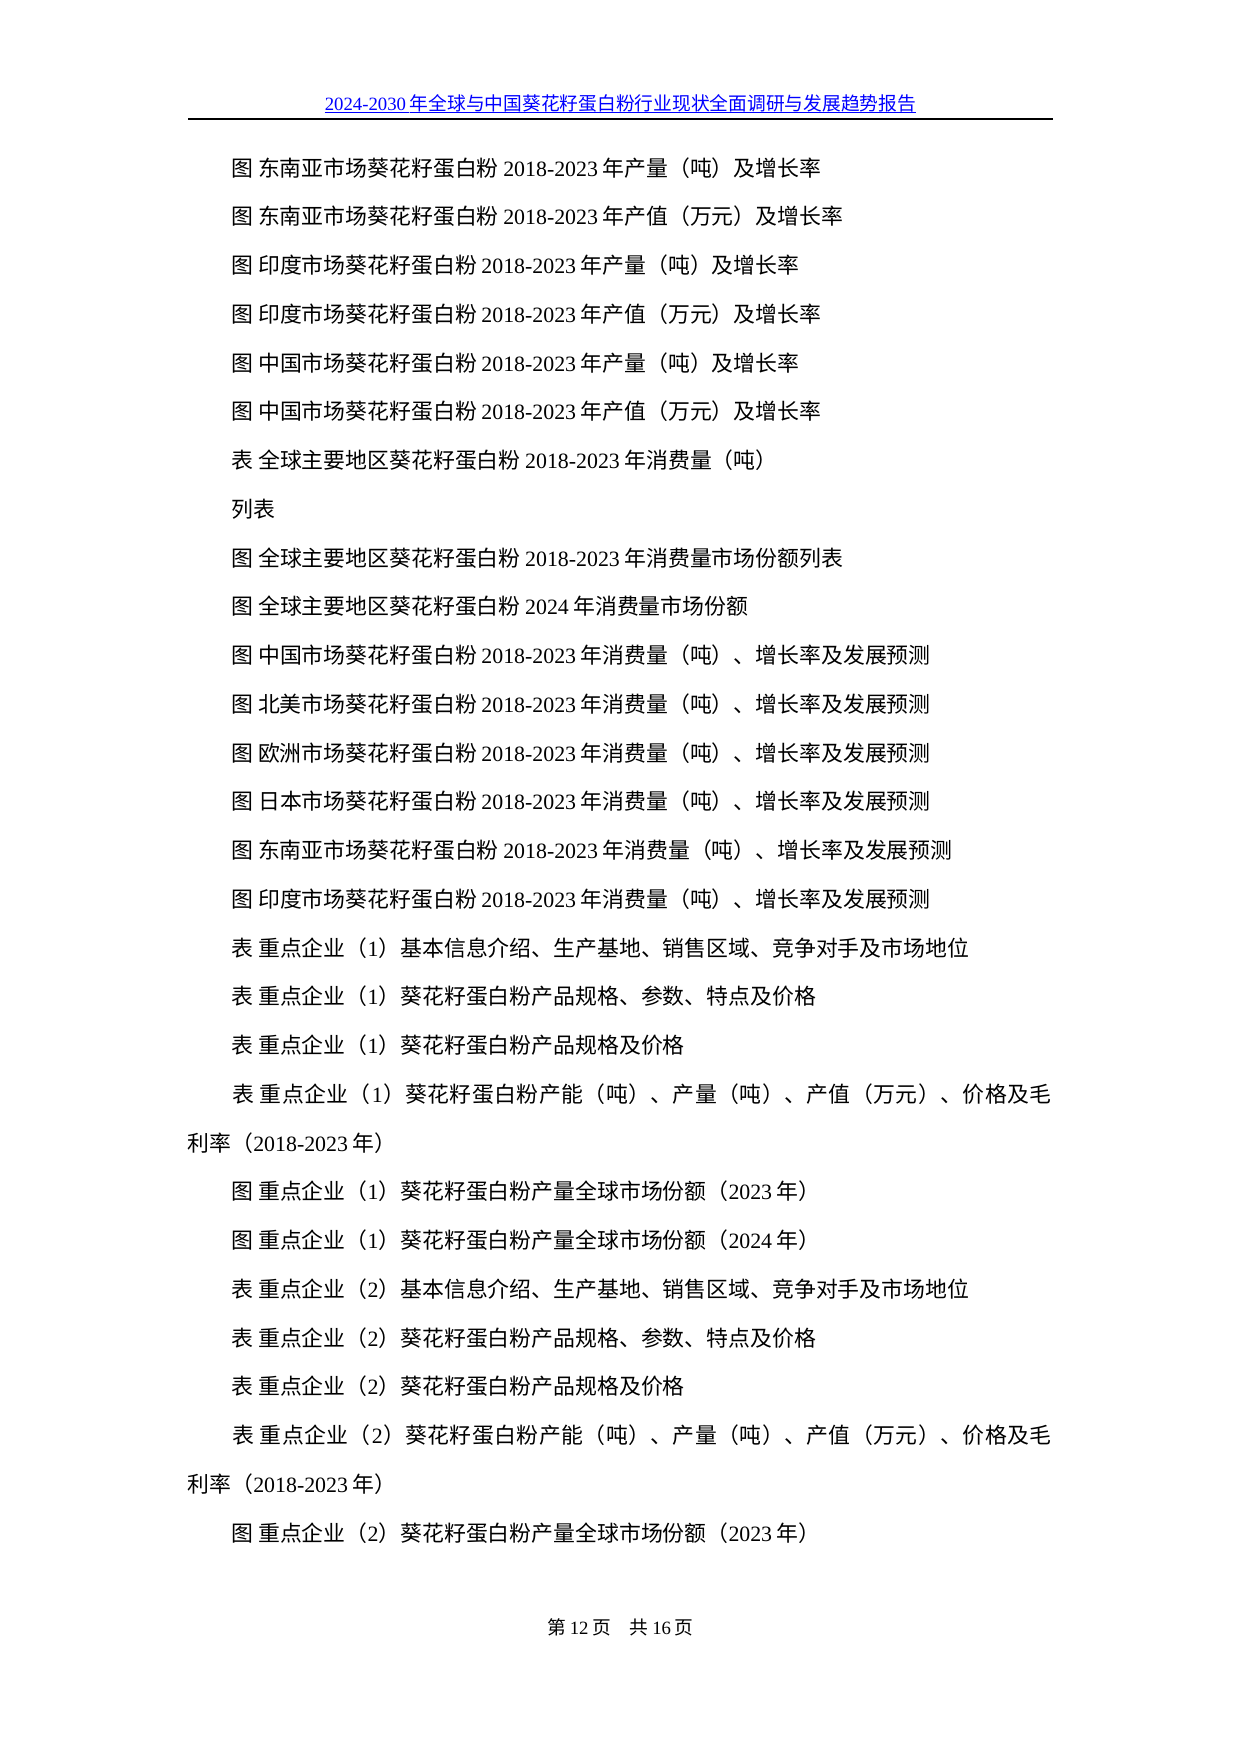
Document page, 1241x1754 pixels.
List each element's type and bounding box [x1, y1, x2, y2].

text [187, 150, 1053, 1548]
